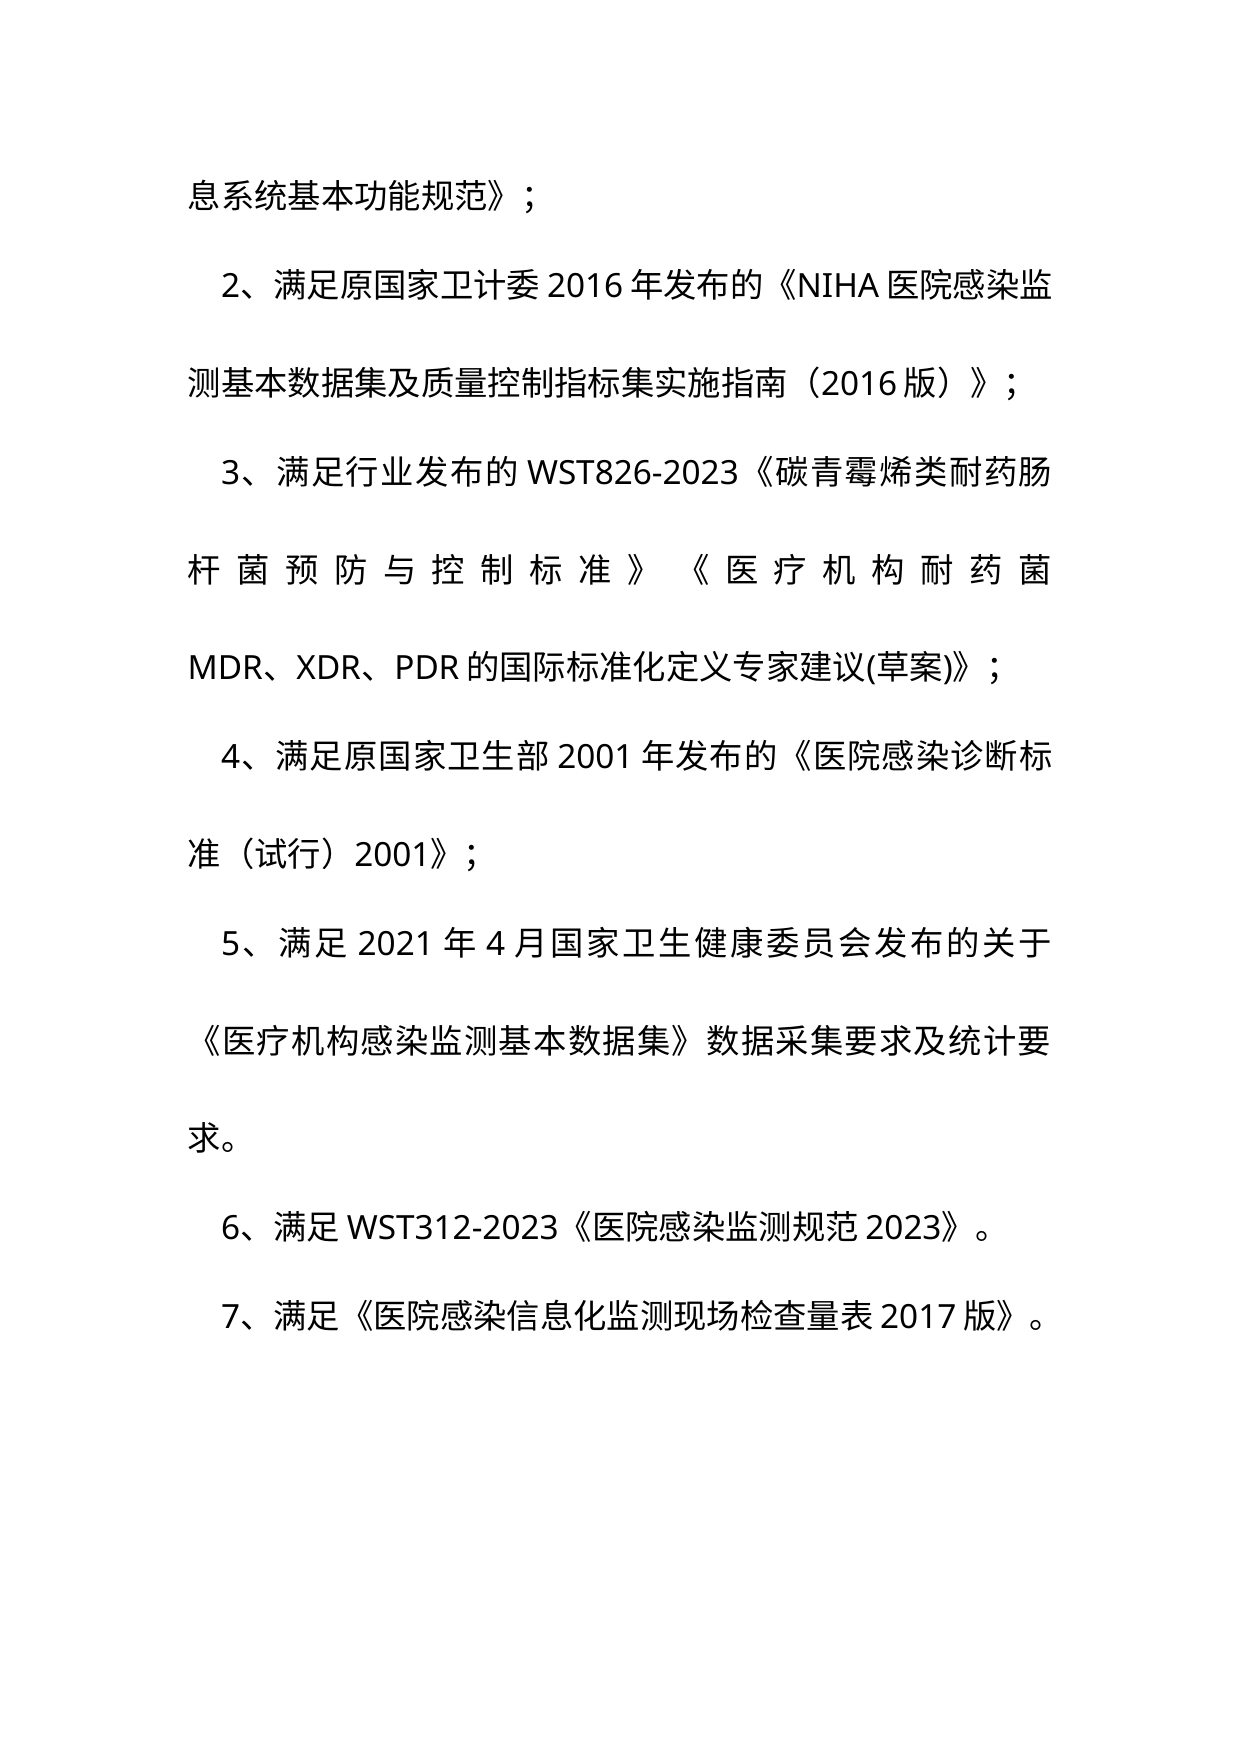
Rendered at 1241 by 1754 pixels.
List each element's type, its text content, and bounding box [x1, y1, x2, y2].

text 5、满足2021年4月国家卫生健康委员会发布的关于《医疗机构感染监测基本数据集》数据采集要求及统计要求。 [187, 908, 1053, 1168]
text 7、满足《医院感染信息化监测现场检查量表2017版》。 [187, 1282, 1053, 1347]
text 6、满足WST312-2023《医院感染监测规范2023》。 [187, 1193, 1053, 1258]
text 2、满足原国家卫计委2016年发布的《NIHA医院感染监测基本数据集及质量控制指标集实施指南（2016版）》； [187, 251, 1053, 413]
text 3、满足行业发布的WST826-2023《碳青霉烯类耐药肠杆菌预防与控制标准》《医疗机构耐药菌MDR、XDR、PDR的国际标准化定义专家建议(草案)》； [187, 438, 1053, 698]
text 4、满足原国家卫生部2001年发布的《医院感染诊断标准（试行）2001》； [187, 722, 1053, 884]
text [187, 162, 1053, 227]
